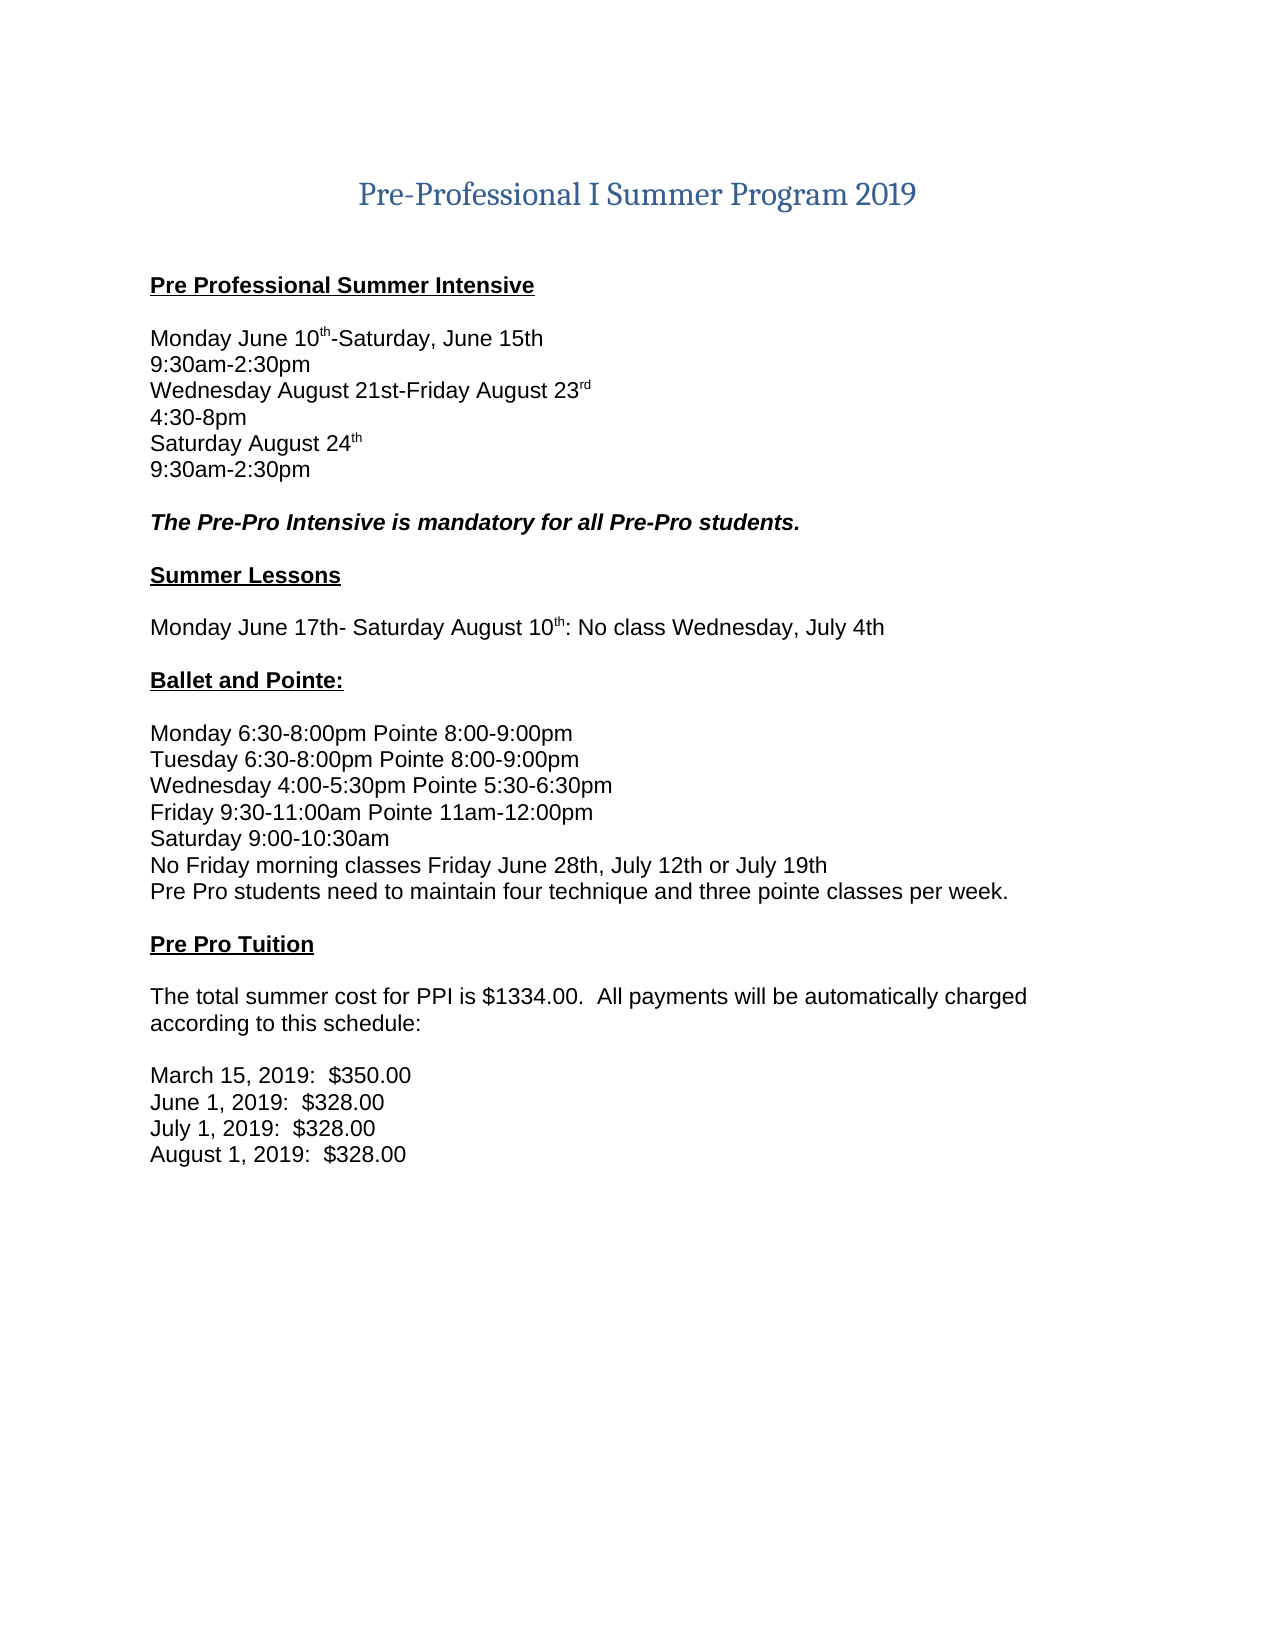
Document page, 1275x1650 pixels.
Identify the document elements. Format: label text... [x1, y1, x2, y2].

text 9:30am-2:30pm [150, 456, 1125, 483]
text Friday 9:30-11:00am Pointe 11am-12:00pm [150, 799, 1125, 825]
text Ballet and Pointe: [150, 667, 1125, 693]
subtitle Pre-Professional I Summer Program 2019 [150, 175, 1125, 213]
text Tuesday 6:30-8:00pm Pointe 8:00-9:00pm [150, 746, 1125, 772]
text The total summer cost for PPI is $1334.00. All payments will be automatically charged according to this schedule: [150, 983, 1125, 1036]
text The Pre-Pro Intensive is mandatory for all Pre-Pro students. [150, 509, 1125, 535]
text Pre Professional Summer Intensive [150, 272, 1125, 298]
text Pre Pro students need to maintain four technique and three pointe classes per week. [150, 878, 1125, 904]
text Saturday 9:00-10:30am [150, 825, 1125, 852]
text March 15, 2019: $350.00 [150, 1062, 1125, 1089]
text June 1, 2019: $328.00 [150, 1089, 1125, 1115]
text Saturday August 24th [150, 430, 1125, 456]
text Wednesday August 21st-Friday August 23rd [150, 377, 1125, 403]
text No Friday morning classes Friday June 28th, July 12th or July 19th [150, 852, 1125, 878]
text Monday June 10th-Saturday, June 15th [150, 324, 1125, 351]
text July 1, 2019: $328.00 [150, 1115, 1125, 1141]
text 4:30-8pm [150, 403, 1125, 430]
text Wednesday 4:00-5:30pm Pointe 5:30-6:30pm [150, 772, 1125, 799]
text August 1, 2019: $328.00 [150, 1141, 1125, 1168]
text 9:30am-2:30pm [150, 351, 1125, 377]
text Monday June 17th- Saturday August 10th: No class Wednesday, July 4th [150, 614, 1125, 641]
text Pre Pro Tuition [150, 931, 1125, 957]
text Summer Lessons [150, 562, 1125, 588]
text Monday 6:30-8:00pm Pointe 8:00-9:00pm [150, 720, 1125, 746]
